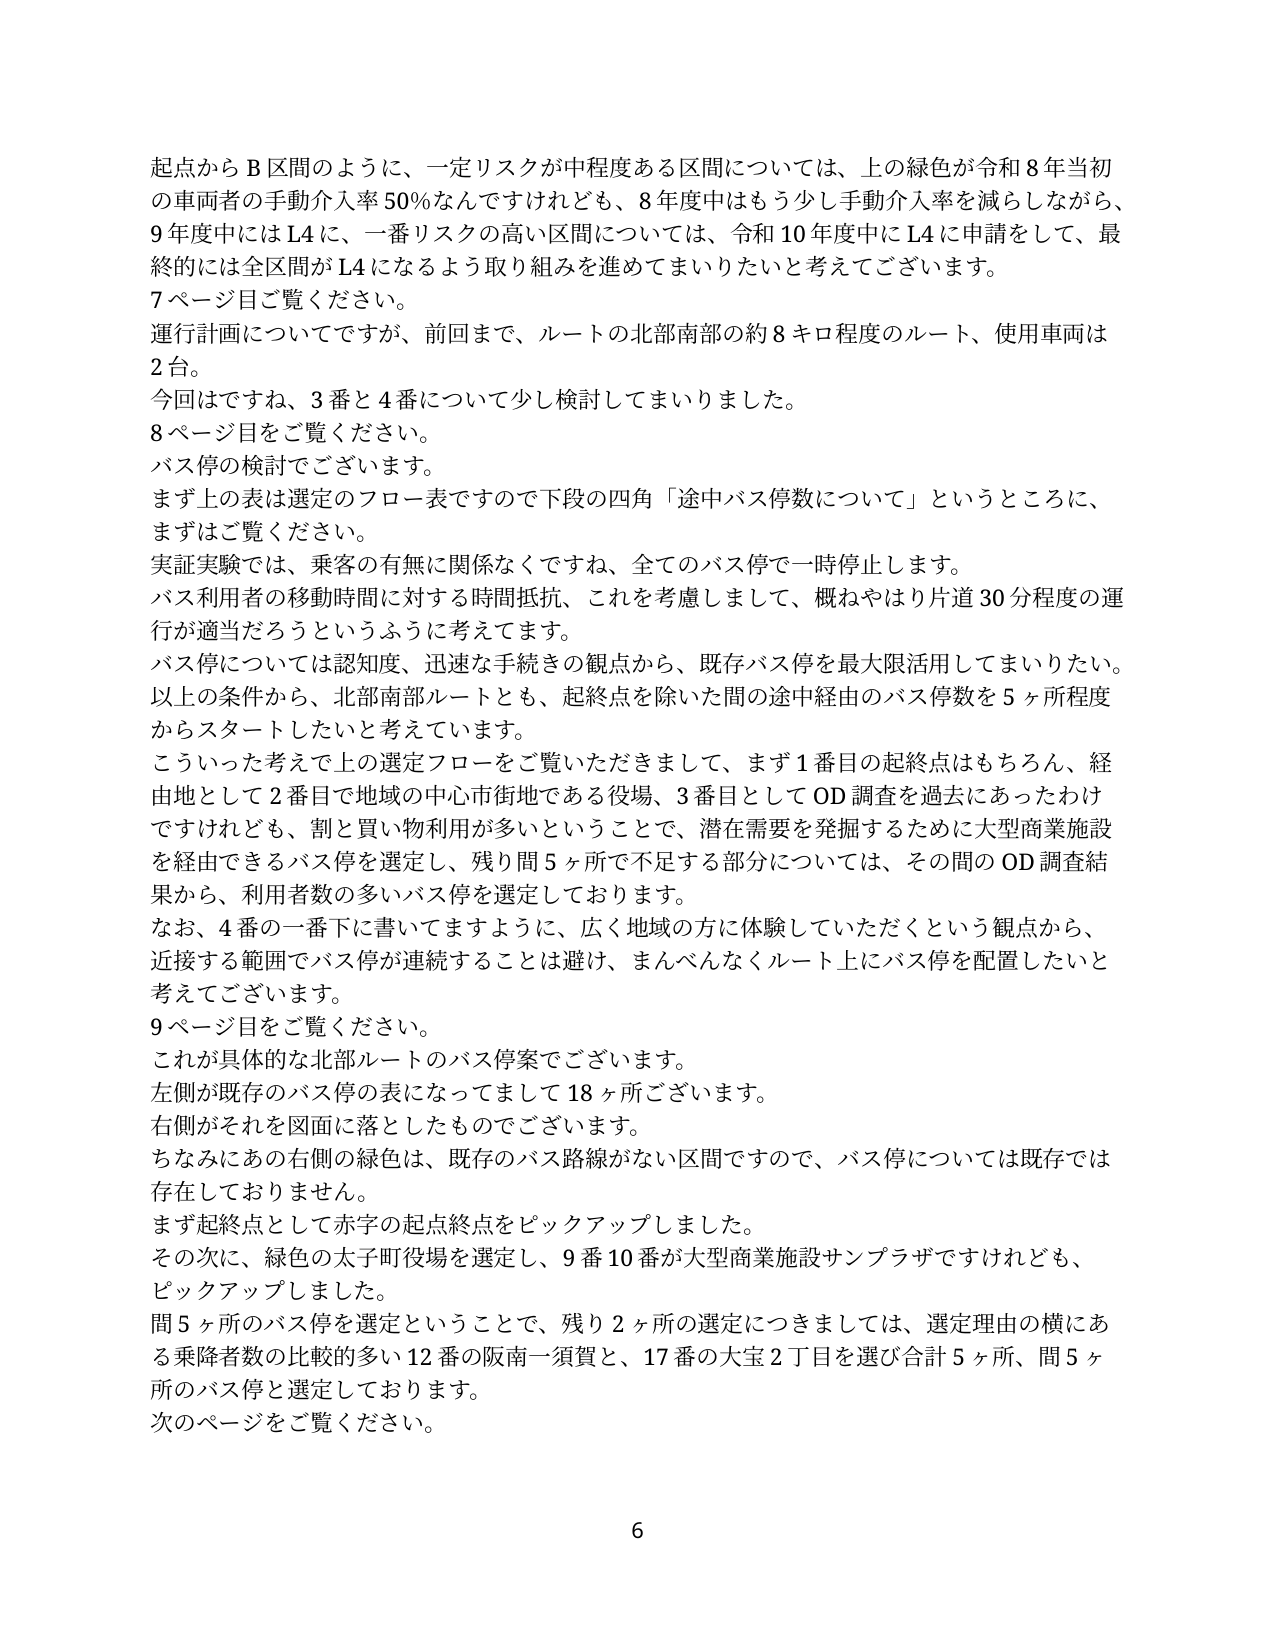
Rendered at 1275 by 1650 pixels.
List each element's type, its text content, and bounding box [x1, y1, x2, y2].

text こういった考えで上の選定フローをご覧いただきまして、まず1番目の起終点はもちろん、経由地として2番目で地域の中心市街地である役場、3番目としてOD調査を過去にあったわけですけれども、割と買い物利用が多いということで、潜在需要を発掘するために大型商業施設を経由できるバス停を選定し、残り間5ヶ所で不足する部分については、その間のOD調査結果から、利用者数の多いバス停を選定しております。 [150, 745, 1125, 910]
text これが具体的な北部ルートのバス停案でございます。 [150, 1042, 1125, 1075]
text 次のページをご覧ください。 [150, 1405, 1125, 1438]
text 起点からB区間のように、一定リスクが中程度ある区間については、上の緑色が令和8年当初の車両者の手動介入率50％なんですけれども、8年度中はもう少し手動介入率を減らしながら、9年度中にはL4に、一番リスクの高い区間については、令和10年度中にL4に申請をして、最終的には全区間がL4になるよう取り組みを進めてまいりたいと考えてございます。 [150, 150, 1125, 282]
text 以上の条件から、北部南部ルートとも、起終点を除いた間の途中経由のバス停数を5ヶ所程度からスタートしたいと考えています。 [150, 679, 1125, 745]
text バス停の検討でございます。 [150, 448, 1125, 481]
text 右側がそれを図面に落としたものでございます。 [150, 1108, 1125, 1141]
text ちなみにあの右側の緑色は、既存のバス路線がない区間ですので、バス停については既存では存在しておりません。 [150, 1141, 1125, 1207]
text その次に、緑色の太子町役場を選定し、9番10番が大型商業施設サンプラザですけれども、ピックアップしました。 [150, 1240, 1125, 1306]
text まず上の表は選定のフロー表ですので下段の四角「途中バス停数について」というところに、まずはご覧ください。 [150, 481, 1125, 547]
text なお、4番の一番下に書いてますように、広く地域の方に体験していただくという観点から、近接する範囲でバス停が連続することは避け、まんべんなくルート上にバス停を配置したいと考えてございます。 [150, 910, 1125, 1009]
text 左側が既存のバス停の表になってまして18ヶ所ございます。 [150, 1075, 1125, 1108]
text バス停については認知度、迅速な手続きの観点から、既存バス停を最大限活用してまいりたい。 [150, 646, 1125, 679]
text 運行計画についてですが、前回まで、ルートの北部南部の約8キロ程度のルート、使用車両は2台。 [150, 316, 1125, 382]
text まず起終点として赤字の起点終点をピックアップしました。 [150, 1207, 1125, 1240]
text バス利用者の移動時間に対する時間抵抗、これを考慮しまして、概ねやはり片道30分程度の運行が適当だろうというふうに考えてます。 [150, 580, 1125, 646]
text 7ページ目ご覧ください。 [150, 282, 1125, 316]
text 実証実験では、乗客の有無に関係なくですね、全てのバス停で一時停止します。 [150, 547, 1125, 580]
text 間5ヶ所のバス停を選定ということで、残り2ヶ所の選定につきましては、選定理由の横にある乗降者数の比較的多い12番の阪南一須賀と、17番の大宝2丁目を選び合計5ヶ所、間5ヶ所のバス停と選定しております。 [150, 1306, 1125, 1405]
text 今回はですね、3番と4番について少し検討してまいりました。 [150, 382, 1125, 415]
text 9ページ目をご覧ください。 [150, 1009, 1125, 1042]
text 8ページ目をご覧ください。 [150, 415, 1125, 448]
